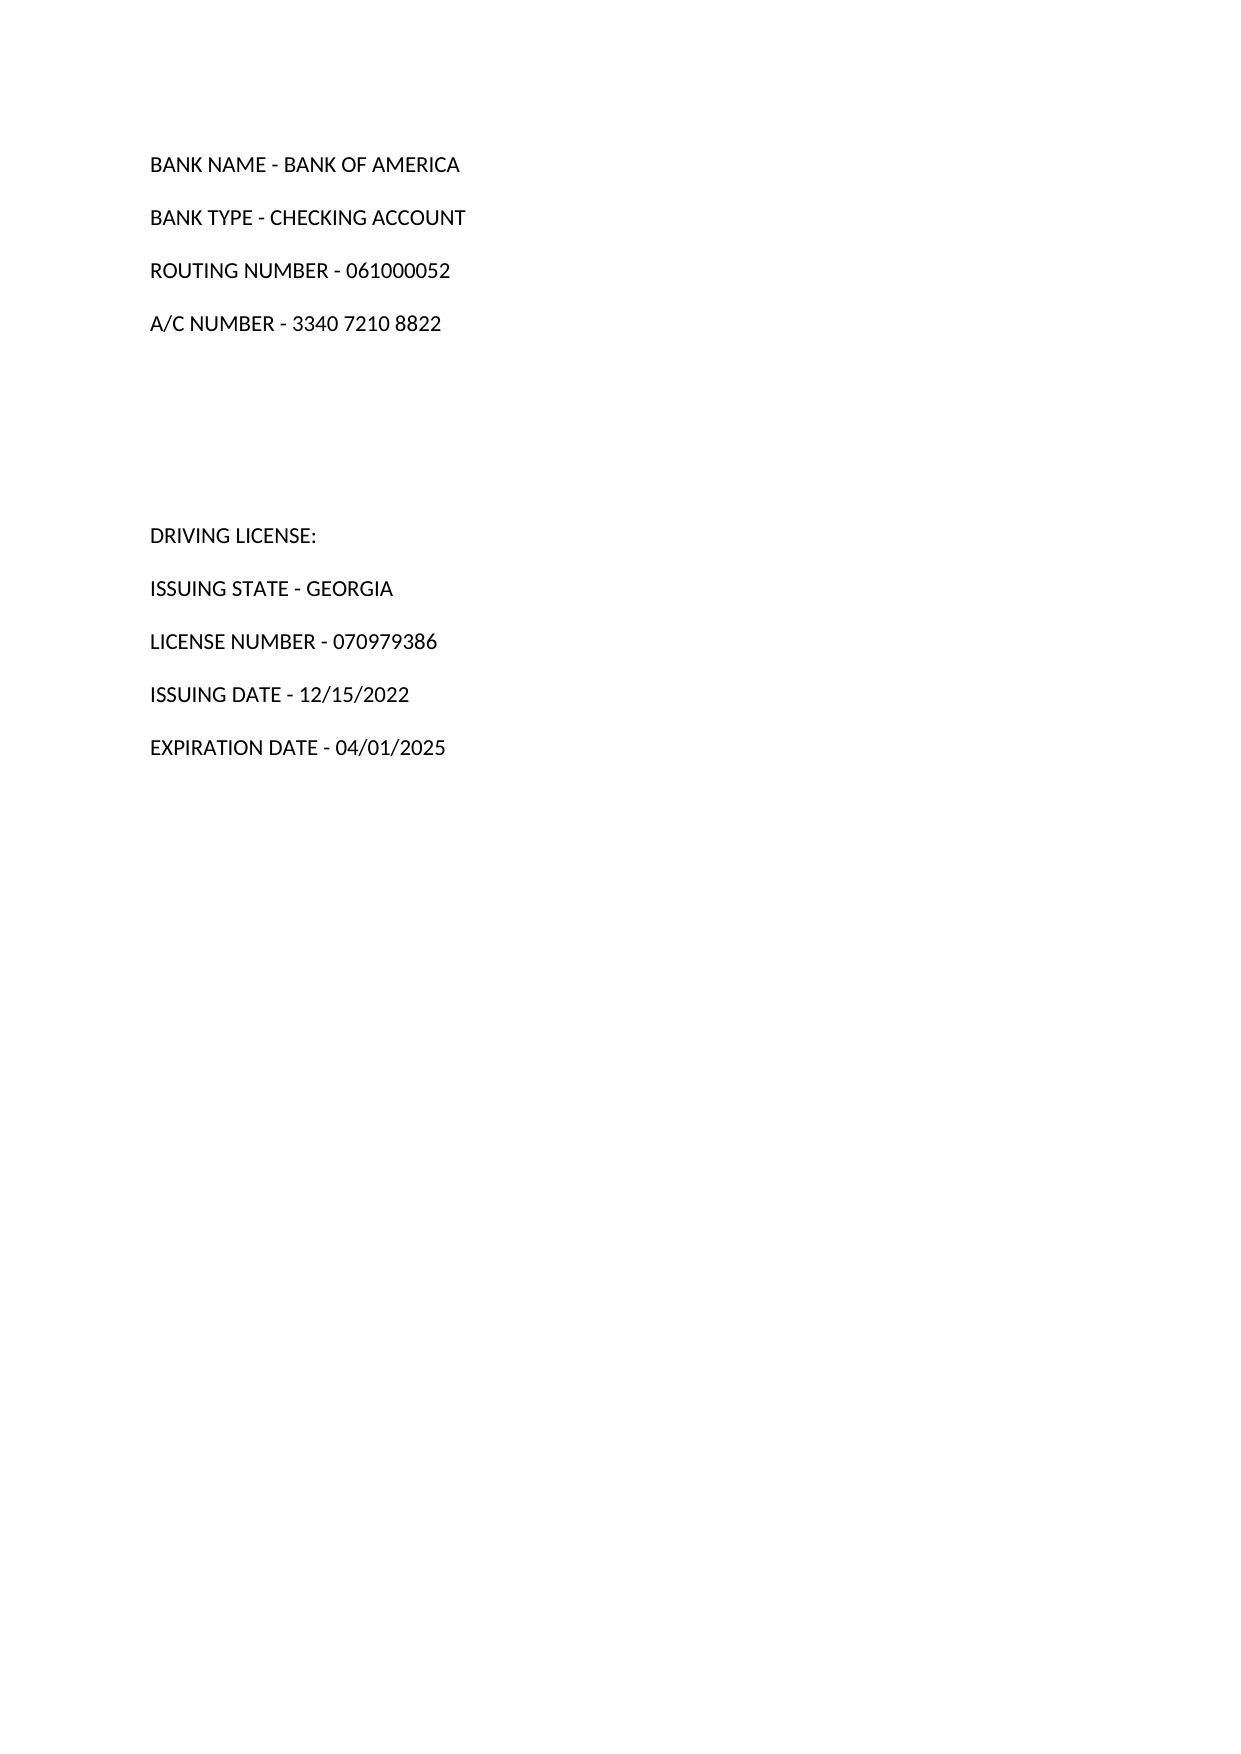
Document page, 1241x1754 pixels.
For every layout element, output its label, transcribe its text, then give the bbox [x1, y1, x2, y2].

text BANK TYPE - CHECKING ACCOUNT [150, 203, 1090, 231]
text ROUTING NUMBER - 061000052 [150, 256, 1090, 284]
text DRIVING LICENSE: [150, 521, 1090, 549]
text BANK NAME - BANK OF AMERICA [150, 150, 1090, 178]
text ISSUING STATE - GEORGIA [150, 574, 1090, 602]
text LICENSE NUMBER - 070979386 [150, 627, 1090, 655]
text A/C NUMBER - 3340 7210 8822 [150, 309, 1090, 337]
text EXPIRATION DATE - 04/01/2025 [150, 733, 1090, 761]
text ISSUING DATE - 12/15/2022 [150, 680, 1090, 708]
